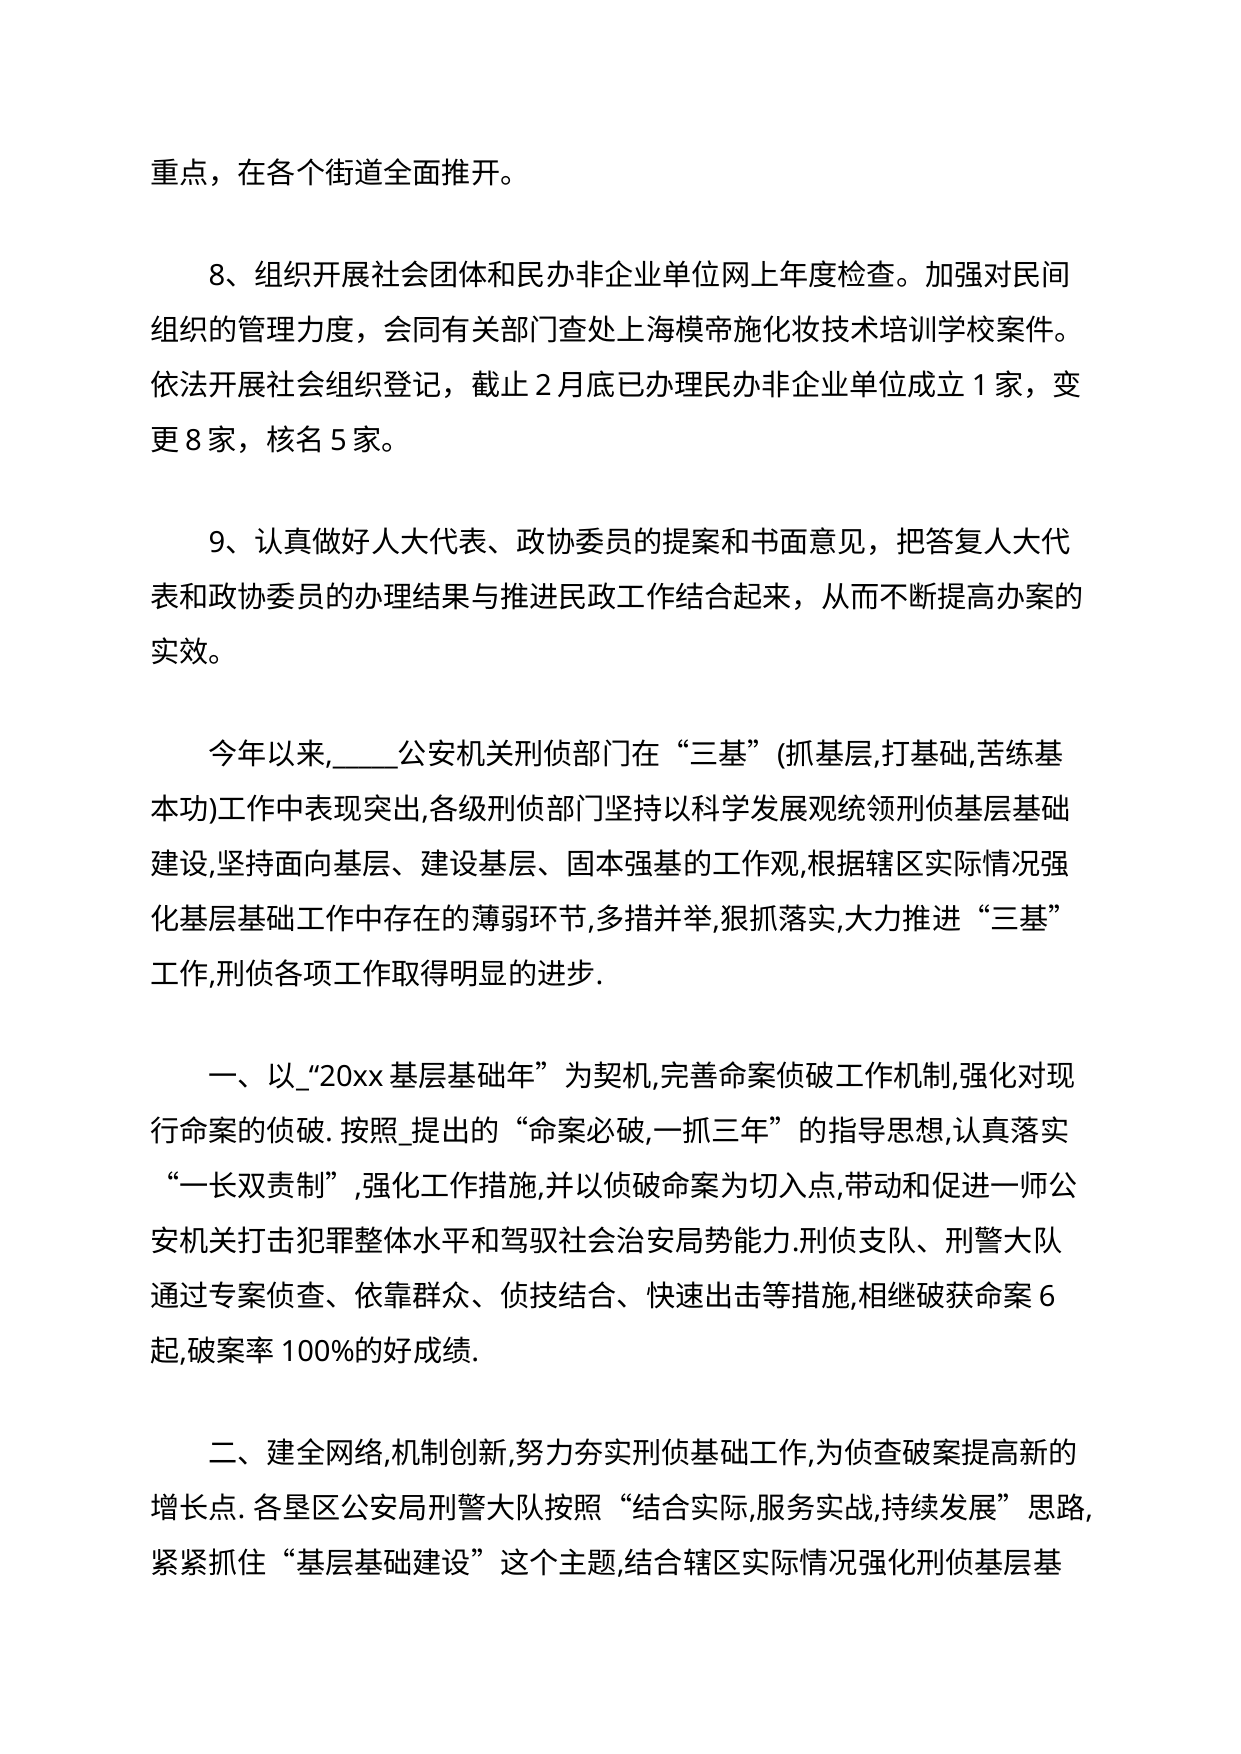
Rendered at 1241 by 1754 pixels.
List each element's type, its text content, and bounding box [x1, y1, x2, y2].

text 8、组织开展社会团体和民办非企业单位网上年度检查。加强对民间组织的管理力度，会同有关部门查处上海模帝施化妆技术培训学校案件。依法开展社会组织登记，截止2月底已办理民办非企业单位成立1家，变更8家，核名5家。 [150, 252, 1090, 459]
text 今年以来,_____公安机关刑侦部门在“三基”(抓基层,打基础,苦练基本功)工作中表现突出,各级刑侦部门坚持以科学发展观统领刑侦基层基础建设,坚持面向基层、建设基层、固本强基的工作观,根据辖区实际情况强化基层基础工作中存在的薄弱环节,多措并举,狠抓落实,大力推进“三基”工作,刑侦各项工作取得明显的进步. [150, 730, 1090, 993]
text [150, 150, 1090, 192]
text 一、以_“20xx基层基础年”为契机,完善命案侦破工作机制,强化对现行命案的侦破. 按照_提出的“命案必破,一抓三年”的指导思想,认真落实“一长双责制”,强化工作措施,并以侦破命案为切入点,带动和促进一师公安机关打击犯罪整体水平和驾驭社会治安局势能力.刑侦支队、刑警大队通过专案侦查、依靠群众、侦技结合、快速出击等措施,相继破获命案6起,破案率100%的好成绩. [150, 1052, 1090, 1370]
text 9、认真做好人大代表、政协委员的提案和书面意见，把答复人大代表和政协委员的办理结果与推进民政工作结合起来，从而不断提高办案的实效。 [150, 519, 1090, 671]
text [150, 1429, 1090, 1582]
